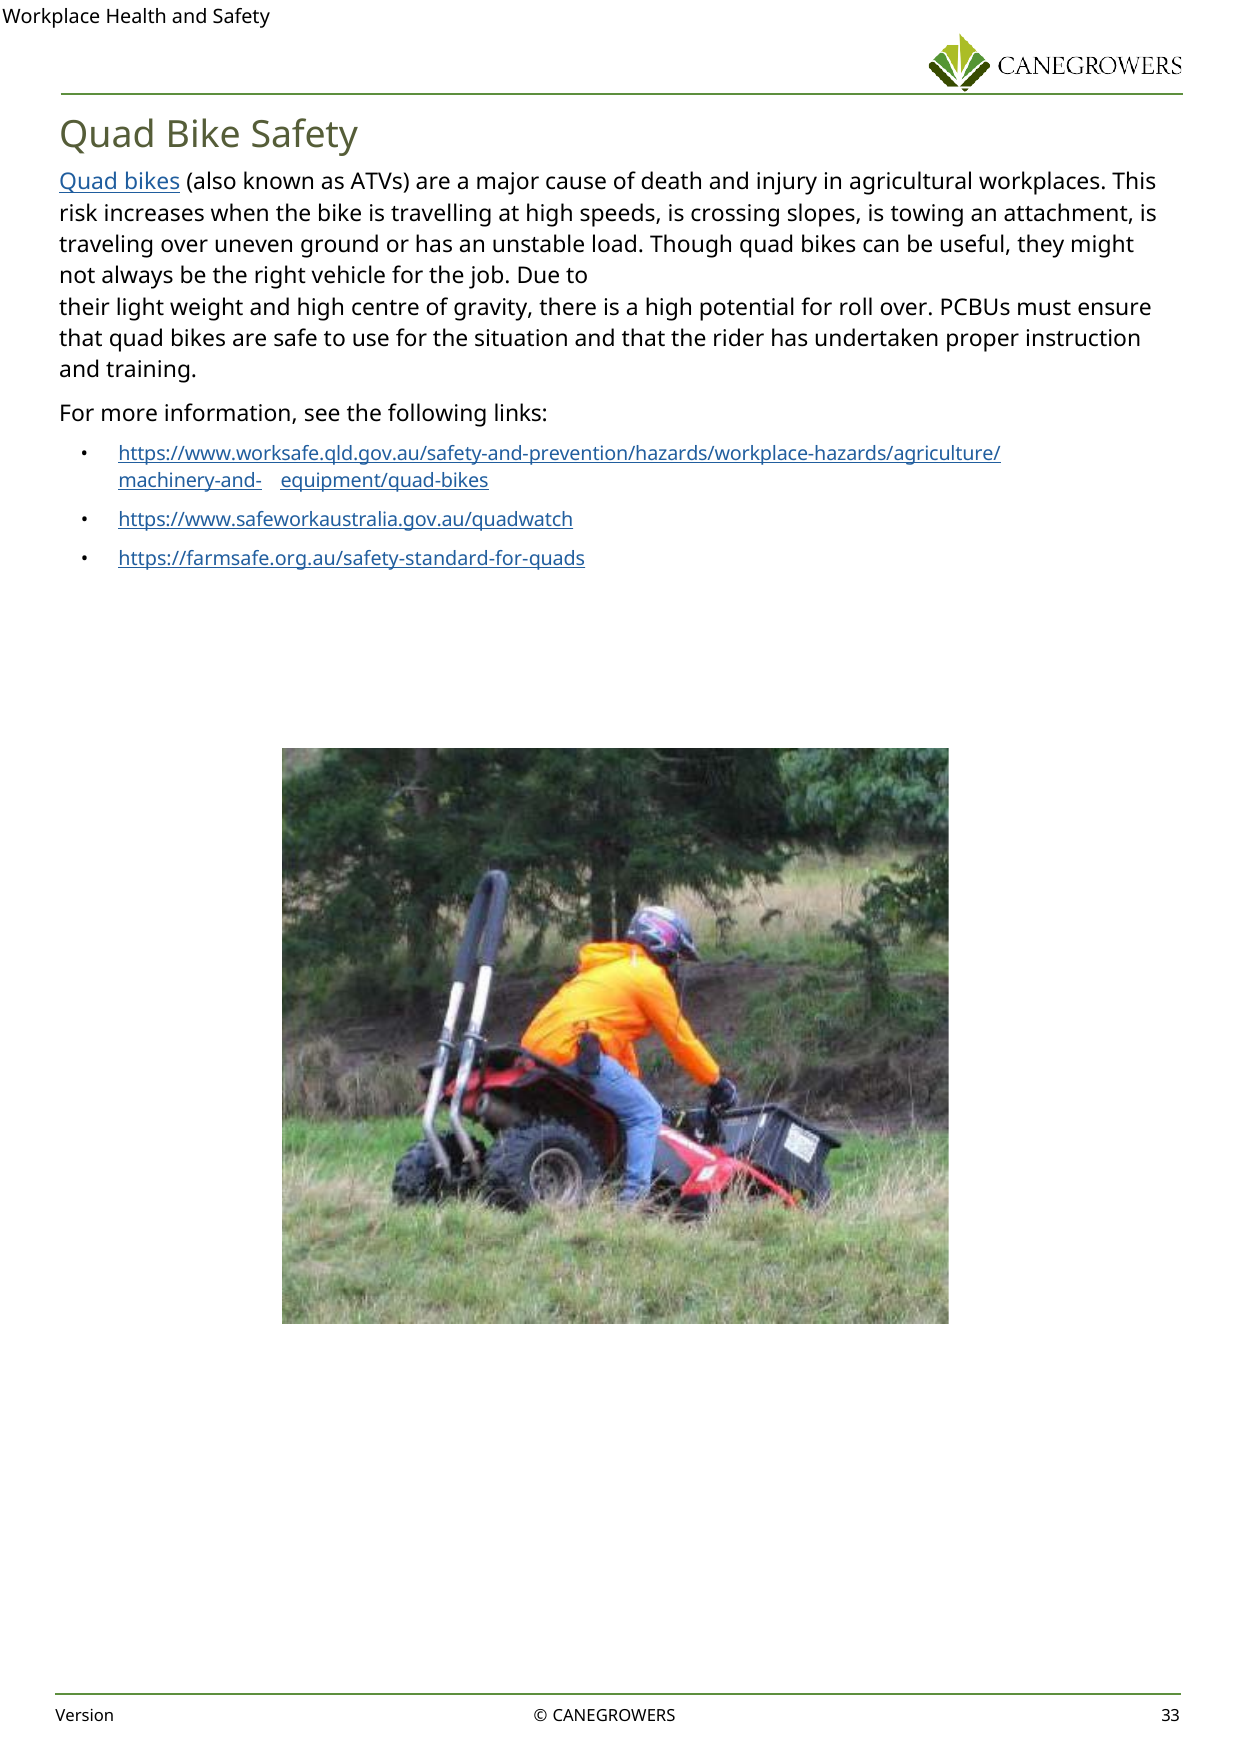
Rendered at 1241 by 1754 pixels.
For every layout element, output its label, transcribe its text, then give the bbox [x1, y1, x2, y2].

picture [282, 748, 949, 1324]
text Quad bikes (also known as ATVs) are a major cause of death and injury in agricultural workplaces. This risk increases when the bike is travelling at high speeds, is crossing slopes, is towing an attachment, is traveling over uneven ground or has an unstable load. Though quad bikes can be useful, they might not always be the right vehicle for the job. Due to [59, 165, 1162, 290]
text their light weight and high centre of gravity, there is a high potential for roll over. PCBUs must ensure that quad bikes are safe to use for the situation and that the rider has undertaken proper instruction and training. [59, 291, 1179, 384]
list https://www.safeworkaustralia.gov.au/quadwatch [81, 505, 1211, 532]
list https://www.worksafe.qld.gov.au/safety-and-prevention/hazards/workplace-hazards/agriculture/machinery-and- equipment/quad-bikes [80, 439, 1062, 493]
picture [928, 33, 1182, 92]
list https://farmsafe.org.au/safety-standard-for-quads [81, 544, 1211, 571]
text For more information, see the following links: [59, 396, 1211, 428]
subtitle Quad Bike Safety [59, 107, 1211, 158]
